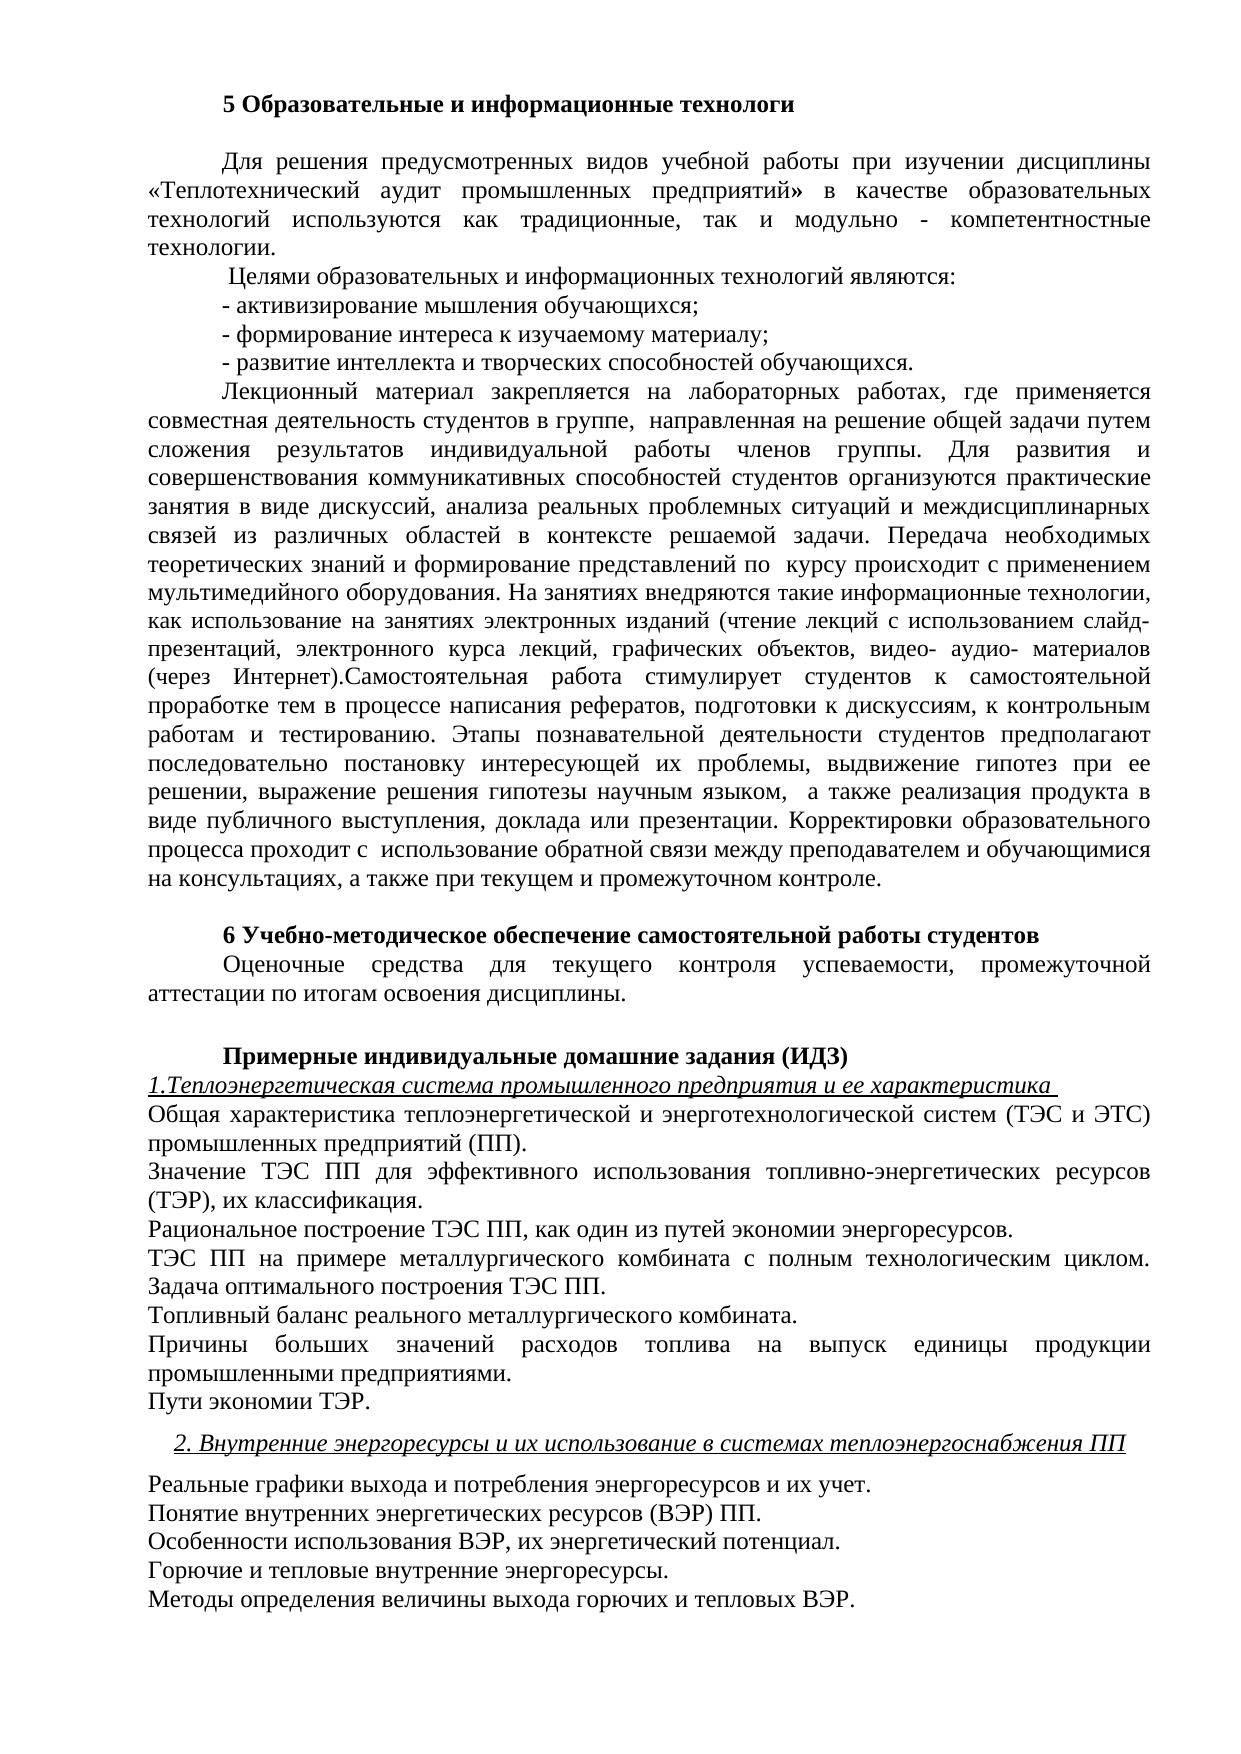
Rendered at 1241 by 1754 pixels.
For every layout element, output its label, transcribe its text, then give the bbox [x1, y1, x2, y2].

text Значение ТЭС ПП для эффективного использования топливно-энергетических ресурсов (ТЭР), их классификация. [148, 1156, 1152, 1214]
text Целями образовательных и информационных технологий являются: [148, 261, 1152, 290]
text Методы определения величины выхода горючих и тепловых ВЭР. [148, 1584, 1152, 1613]
text Примерные индивидуальные домашние задания (ИДЗ) [148, 1041, 1152, 1070]
text Лекционный материал закрепляется на лабораторных работах, где применяется совместная деятельность студентов в группе, направленная на решение общей задачи путем сложения результатов индивидуальной работы членов группы. Для развития и совершенствования коммуникативных способностей студентов организуются практические занятия в виде дискуссий, анализа реальных проблемных ситуаций и междисциплинарных связей из различных областей в контексте решаемой задачи. Передача необходимых теоретических знаний и формирование представлений по курсу происходит с применением мультимедийного оборудования. На занятиях внедряются такие информационные технологии, как использование на занятиях электронных изданий (чтение лекций с использованием слайд-презентаций, электронного курса лекций, графических объектов, видео- аудио- материалов (через Интернет).Самостоятельная работа стимулирует студентов к самостоятельной проработке тем в процессе написания рефератов, подготовки к дискуссиям, к контрольным работам и тестированию. Этапы познавательной деятельности студентов предполагают последовательно постановку интересующей их проблемы, выдвижение гипотез при ее решении, выражение решения гипотезы научным языком, а также реализация продукта в виде публичного выступления, доклада или презентации. Корректировки образовательного процесса проходит с использование обратной связи между преподавателем и обучающимися на консультациях, а также при текущем и промежуточном контроле. [148, 376, 1152, 891]
text Горючие и тепловые внутренние энергоресурсы. [148, 1555, 1152, 1584]
text 1.Теплоэнергетическая система промышленного предприятия и ее характеристика [148, 1070, 1152, 1099]
text - формирование интереса к изучаемому материалу; [148, 319, 1152, 347]
text Пути экономии ТЭР. [148, 1386, 1152, 1415]
text Понятие внутренних энергетических ресурсов (ВЭР) ПП. [148, 1498, 1152, 1526]
text 2. Внутренние энергоресурсы и их использование в системах теплоэнергоснабжения ПП [148, 1428, 1152, 1456]
text ТЭС ПП на примере металлургического комбината с полным технологическим циклом. Задача оптимального построения ТЭС ПП. [148, 1243, 1152, 1300]
text Реальные графики выхода и потребления энергоресурсов и их учет. [148, 1469, 1152, 1498]
text Особенности использования ВЭР, их энергетический потенциал. [148, 1526, 1152, 1555]
text Оценочные средства для текущего контроля успеваемости, промежуточной аттестации по итогам освоения дисциплины. [148, 949, 1152, 1006]
text 5 Образовательные и информационные технологи [148, 89, 1152, 117]
text Рациональное построение ТЭС ПП, как один из путей экономии энергоресурсов. [148, 1214, 1152, 1243]
text Топливный баланс реального металлургического комбината. [148, 1300, 1152, 1329]
text - развитие интеллекта и творческих способностей обучающихся. [148, 347, 1152, 376]
text - активизирование мышления обучающихся; [148, 290, 1152, 319]
text Причины больших значений расходов топлива на выпуск единицы продукции промышленными предприятиями. [148, 1329, 1152, 1386]
text Для решения предусмотренных видов учебной работы при изучении дисциплины «Теплотехнический аудит промышленных предприятий» в качестве образовательных технологий используются как традиционные, так и модульно - компетентностные технологии. [148, 146, 1152, 261]
text Общая характеристика теплоэнергетической и энерготехнологической систем (ТЭС и ЭТС) промышленных предприятий (ПП). [148, 1099, 1152, 1156]
text 6 Учебно-методическое обеспечение самостоятельной работы студентов [148, 920, 1152, 949]
